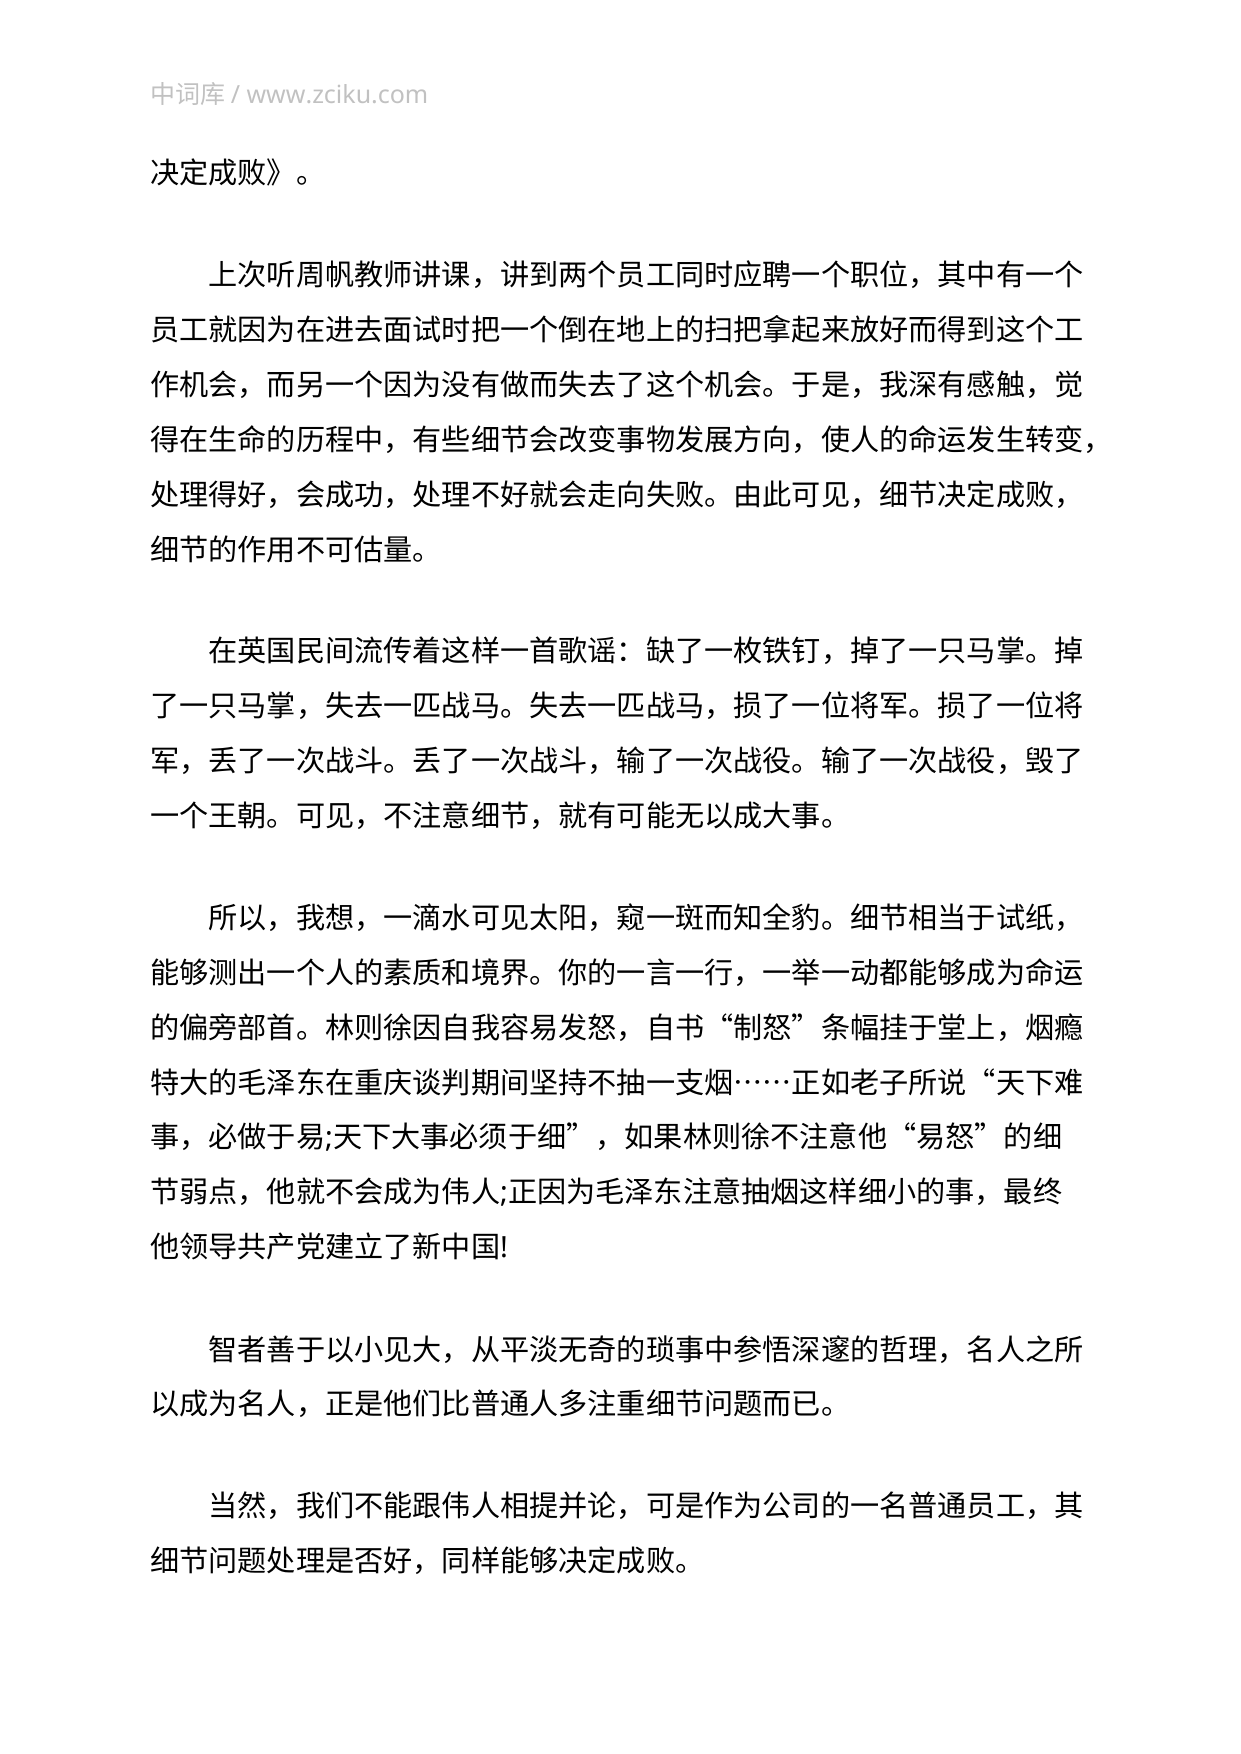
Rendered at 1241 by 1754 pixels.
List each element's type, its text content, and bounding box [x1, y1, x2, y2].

text 在英国民间流传着这样一首歌谣：缺了一枚铁钉，掉了一只马掌。掉了一只马掌，失去一匹战马。失去一匹战马，损了一位将军。损了一位将军，丢了一次战斗。丢了一次战斗，输了一次战役。输了一次战役，毁了一个王朝。可见，不注意细节，就有可能无以成大事。 [150, 628, 1090, 835]
text 当然，我们不能跟伟人相提并论，可是作为公司的一名普通员工，其细节问题处理是否好，同样能够决定成败。 [150, 1483, 1090, 1580]
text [150, 150, 1090, 192]
text 上次听周帆教师讲课，讲到两个员工同时应聘一个职位，其中有一个员工就因为在进去面试时把一个倒在地上的扫把拿起来放好而得到这个工作机会，而另一个因为没有做而失去了这个机会。于是，我深有感触，觉得在生命的历程中，有些细节会改变事物发展方向，使人的命运发生转变，处理得好，会成功，处理不好就会走向失败。由此可见，细节决定成败，细节的作用不可估量。 [150, 252, 1090, 568]
text 智者善于以小见大，从平淡无奇的琐事中参悟深邃的哲理，名人之所以成为名人，正是他们比普通人多注重细节问题而已。 [150, 1326, 1090, 1423]
text 所以，我想，一滴水可见太阳，窥一斑而知全豹。细节相当于试纸，能够测出一个人的素质和境界。你的一言一行，一举一动都能够成为命运的偏旁部首。林则徐因自我容易发怒，自书“制怒”条幅挂于堂上，烟瘾特大的毛泽东在重庆谈判期间坚持不抽一支烟……正如老子所说“天下难事，必做于易;天下大事必须于细”，如果林则徐不注意他“易怒”的细节弱点，他就不会成为伟人;正因为毛泽东注意抽烟这样细小的事，最终他领导共产党建立了新中国! [150, 894, 1090, 1266]
